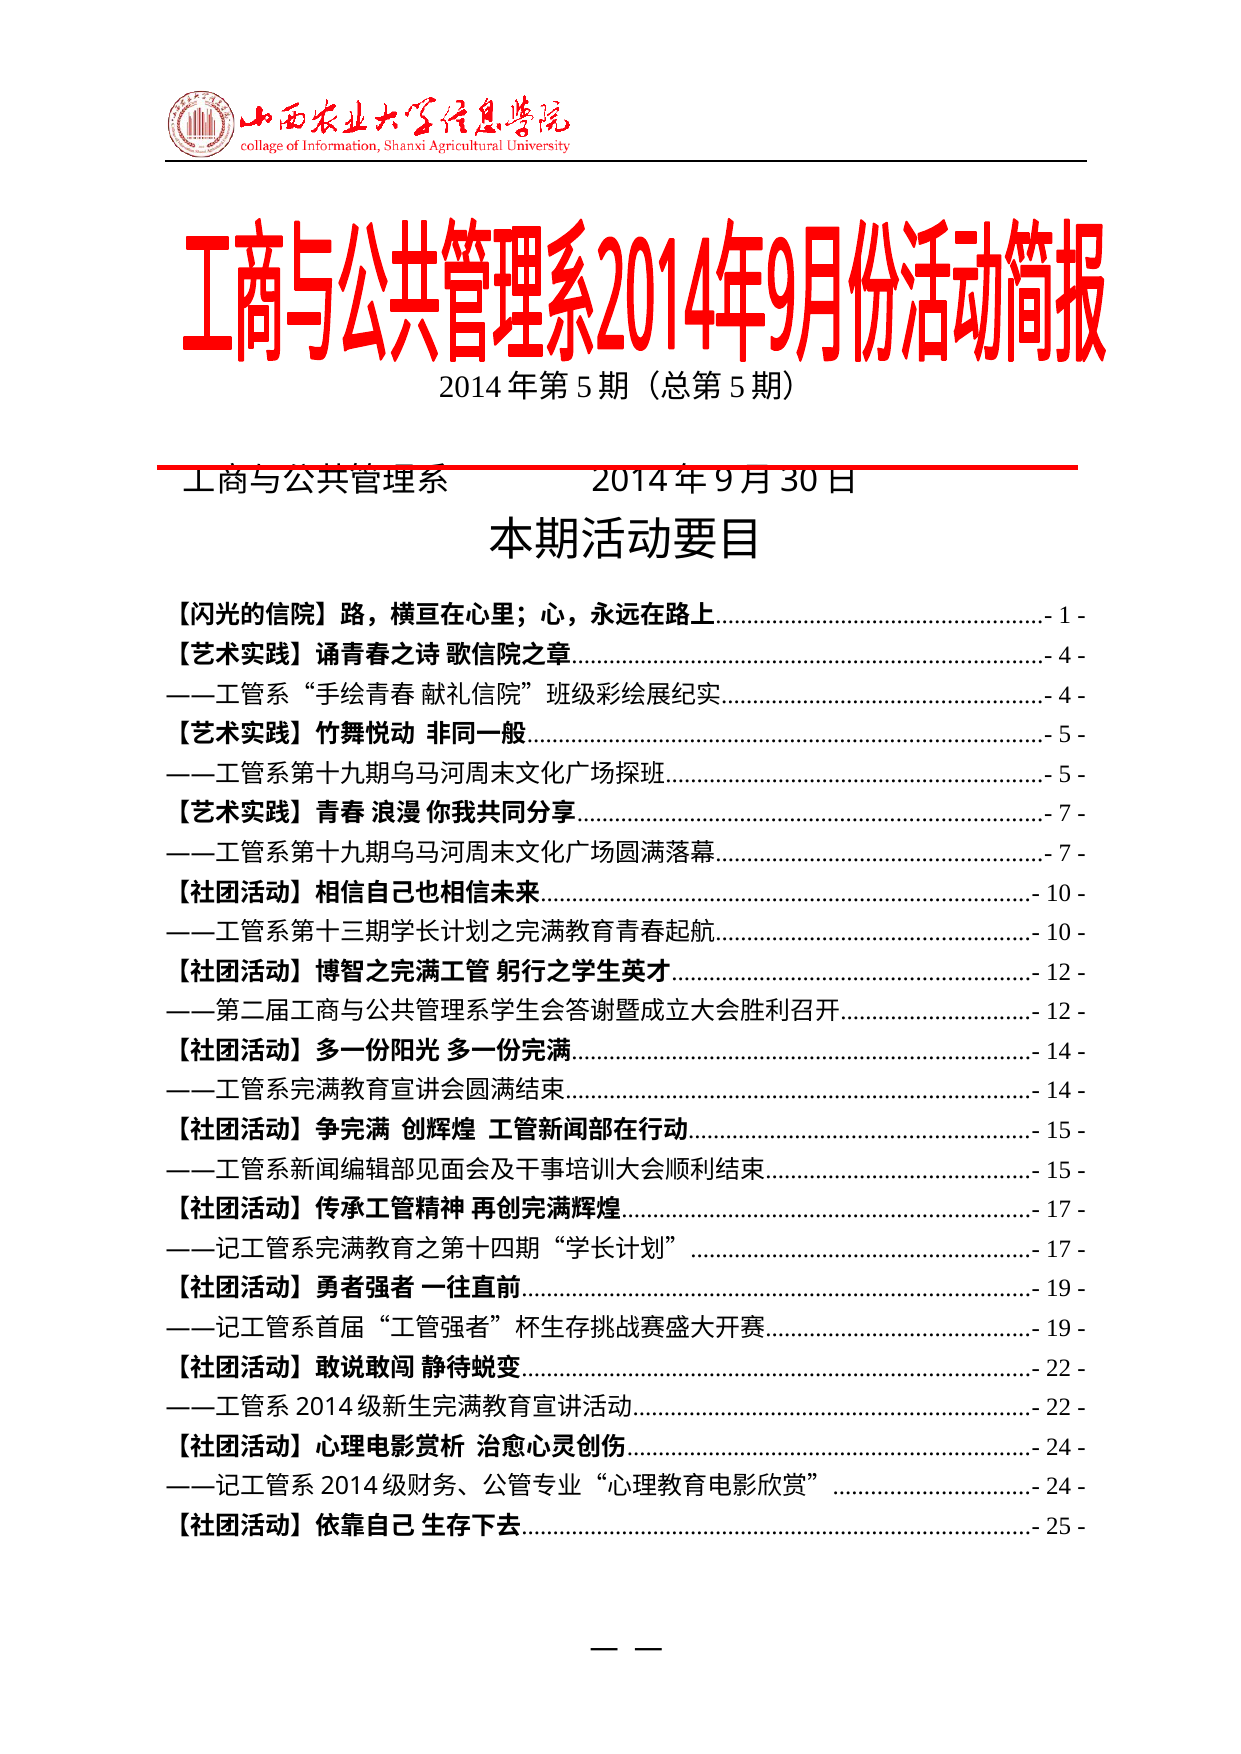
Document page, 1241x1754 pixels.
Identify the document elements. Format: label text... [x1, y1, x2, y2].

text ——工管系新闻编辑部见面会及干事培训大会顺利结束 - 15 - [165, 1146, 1087, 1186]
text 【闪光的信院】路，横亘在心里；心，永远在路上 - 1 - [165, 592, 1087, 632]
text 【社团活动】相信自己也相信未来 - 10 - [165, 869, 1087, 909]
text 【社团活动】多一份阳光 多一份完满 - 14 - [165, 1028, 1087, 1067]
text 工商与公共管理系 2014年9月30日 [165, 452, 1087, 501]
text 2014年第5期（总第5期） [165, 362, 1087, 407]
text 本期活动要目 [165, 531, 1087, 562]
text ——工管系“手绘青春 献礼信院”班级彩绘展纪实 - 4 - [165, 671, 1087, 711]
text 【艺术实践】竹舞悦动 非同一般 - 5 - [165, 711, 1087, 751]
text ——工管系第十九期乌马河周末文化广场圆满落幕 - 7 - [165, 830, 1087, 869]
text 【社团活动】心理电影赏析 治愈心灵创伤 - 24 - [165, 1423, 1087, 1463]
text ——工管系第十三期学长计划之完满教育青春起航 - 10 - [165, 909, 1087, 948]
text ——工管系2014级新生完满教育宣讲活动 - 22 - [165, 1384, 1087, 1423]
text 【社团活动】敢说敢闯 静待蜕变 - 22 - [165, 1344, 1087, 1384]
text ——工管系第十九期乌马河周末文化广场探班 - 5 - [165, 751, 1087, 790]
text ——记工管系完满教育之第十四期“学长计划” - 17 - [165, 1226, 1087, 1265]
picture [165, 88, 575, 158]
text 【社团活动】争完满 创辉煌 工管新闻部在行动 - 15 - [165, 1107, 1087, 1146]
text ——记工管系2014级财务、公管专业“心理教育电影欣赏” - 24 - [165, 1463, 1087, 1503]
text ——工管系完满教育宣讲会圆满结束 - 14 - [165, 1067, 1087, 1107]
text 【艺术实践】青春 浪漫 你我共同分享 - 7 - [165, 790, 1087, 830]
text 【社团活动】传承工管精神 再创完满辉煌 - 17 - [165, 1186, 1087, 1226]
text 【艺术实践】诵青春之诗 歌信院之章 - 4 - [165, 632, 1087, 671]
text 【社团活动】勇者强者 一往直前 - 19 - [165, 1265, 1087, 1305]
text ——第二届工商与公共管理系学生会答谢暨成立大会胜利召开 - 12 - [165, 988, 1087, 1028]
text ——记工管系首届“工管强者”杯生存挑战赛盛大开赛 - 19 - [165, 1305, 1087, 1344]
text 【社团活动】依靠自己 生存下去 - 25 - [165, 1503, 1087, 1542]
text 【社团活动】博智之完满工管 躬行之学生英才 - 12 - [165, 948, 1087, 988]
